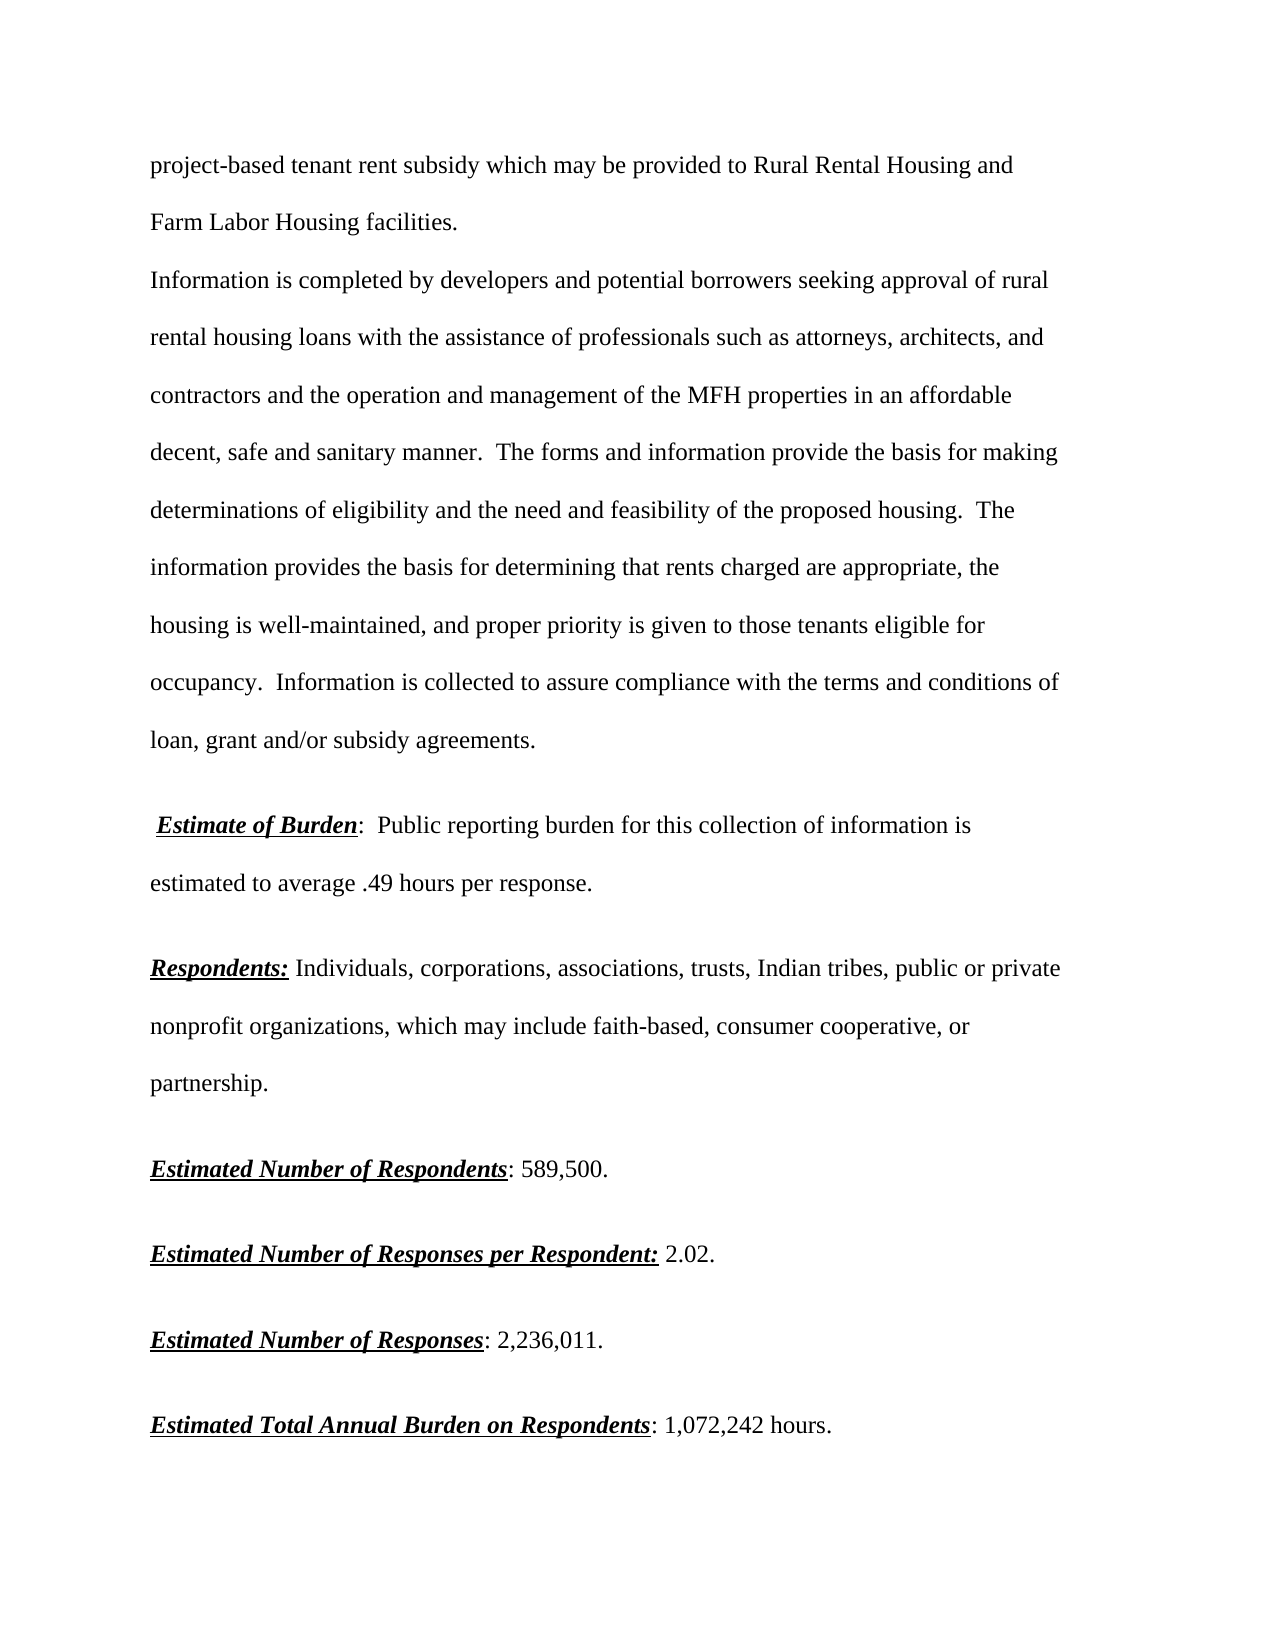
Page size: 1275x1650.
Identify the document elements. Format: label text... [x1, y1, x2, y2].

text Information is completed by developers and potential borrowers seeking approval of rural rental housing loans with the assistance of professionals such as attorneys, architects, and contractors and the operation and management of the MFH properties in an affordable decent, safe and sanitary manner. The forms and information provide the basis for making determinations of eligibility and the need and feasibility of the proposed housing. The information provides the basis for determining that rents charged are appropriate, the housing is well-maintained, and proper priority is given to those tenants eligible for occupancy. Information is collected to assure compliance with the terms and conditions of loan, grant and/or subsidy agreements. [150, 265, 1069, 754]
text Respondents: Individuals, corporations, associations, trusts, Indian tribes, public or private nonprofit organizations, which may include faith-based, consumer cooperative, or partnership. [150, 953, 1069, 1097]
text Estimated Number of Respondents: 589,500. [150, 1154, 1069, 1183]
text Estimated Number of Responses: 2,236,011. [150, 1325, 1069, 1354]
text Estimated Total Annual Burden on Respondents: 1,072,242 hours. [150, 1411, 1069, 1439]
text Estimated Number of Responses per Respondent: 2.02. [150, 1239, 1069, 1268]
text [150, 150, 1069, 236]
text Estimate of Burden: Public reporting burden for this collection of information is estimated to average .49 hours per response. [150, 811, 1069, 897]
